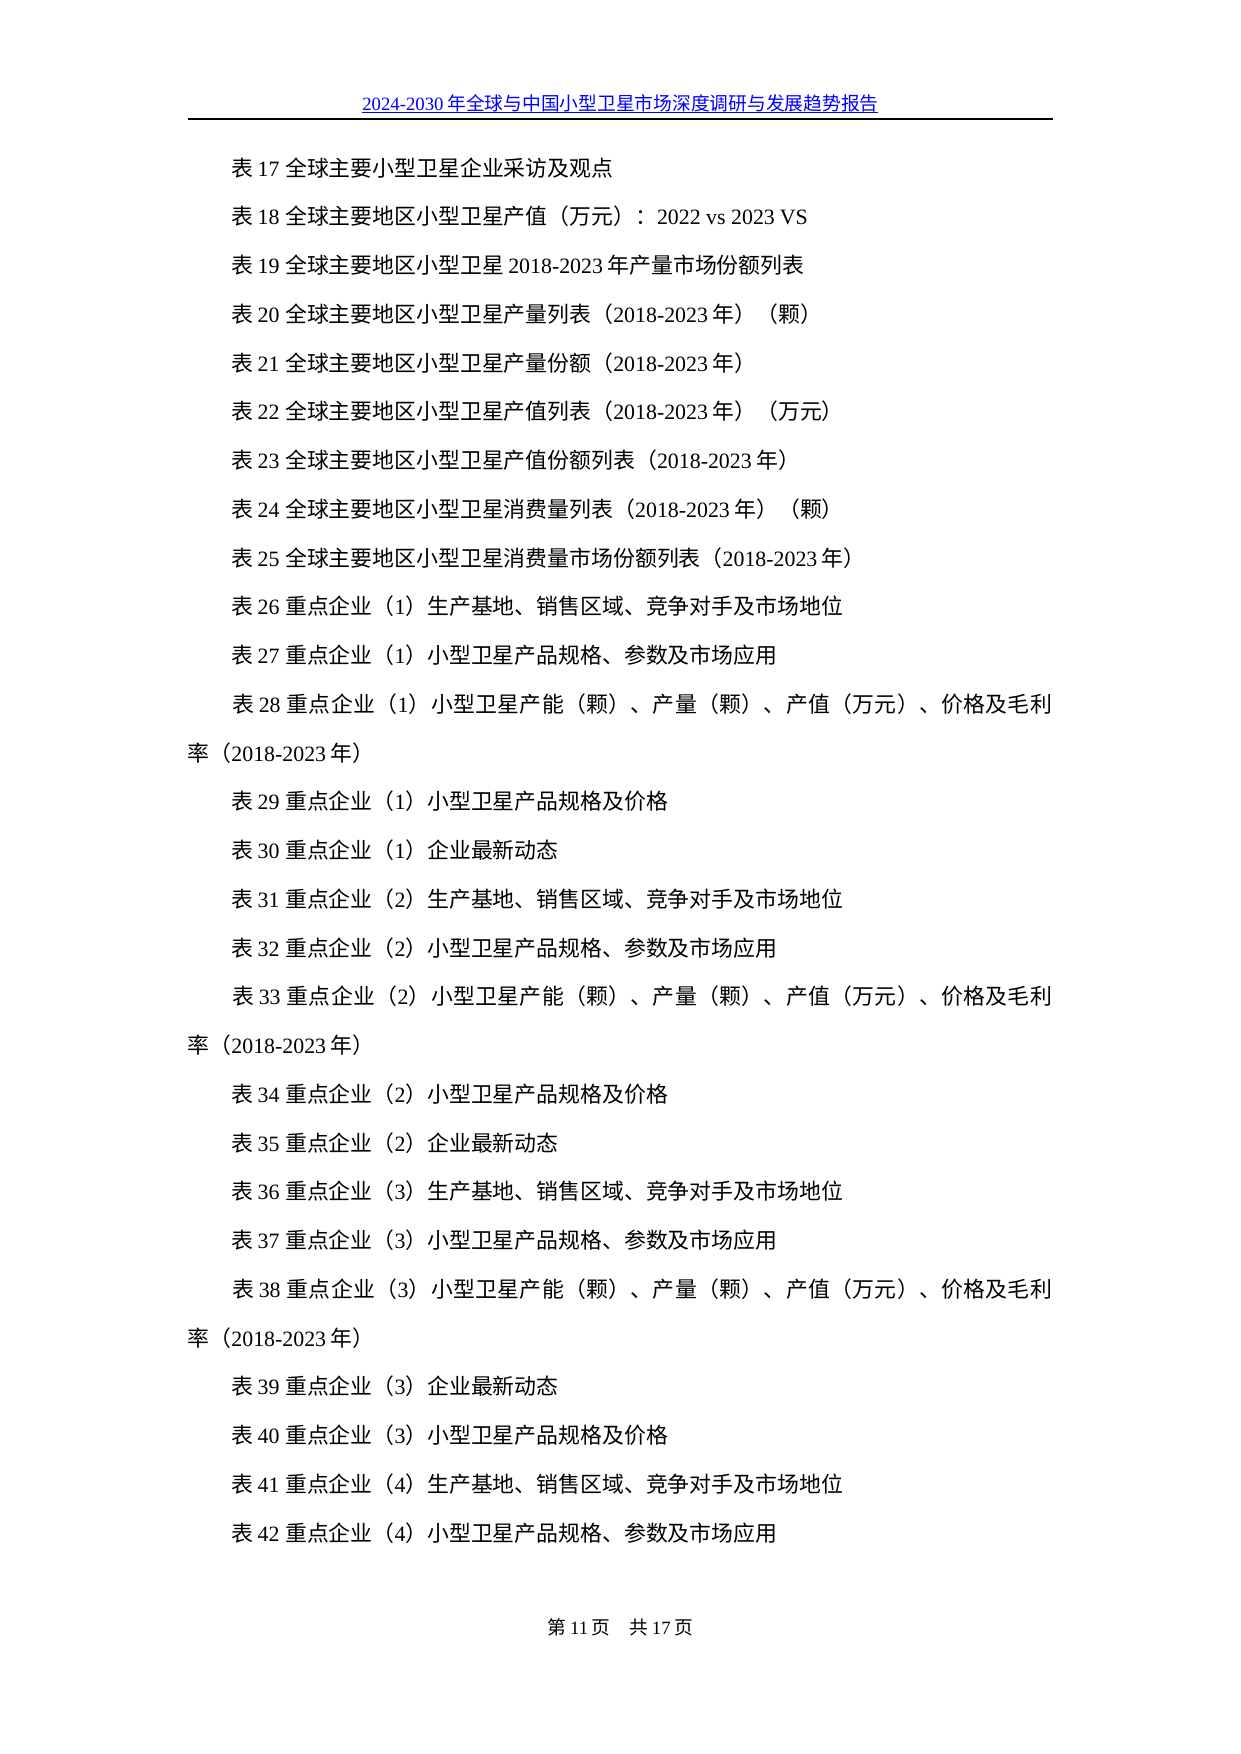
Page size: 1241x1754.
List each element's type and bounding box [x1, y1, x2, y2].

text [187, 150, 1053, 1548]
